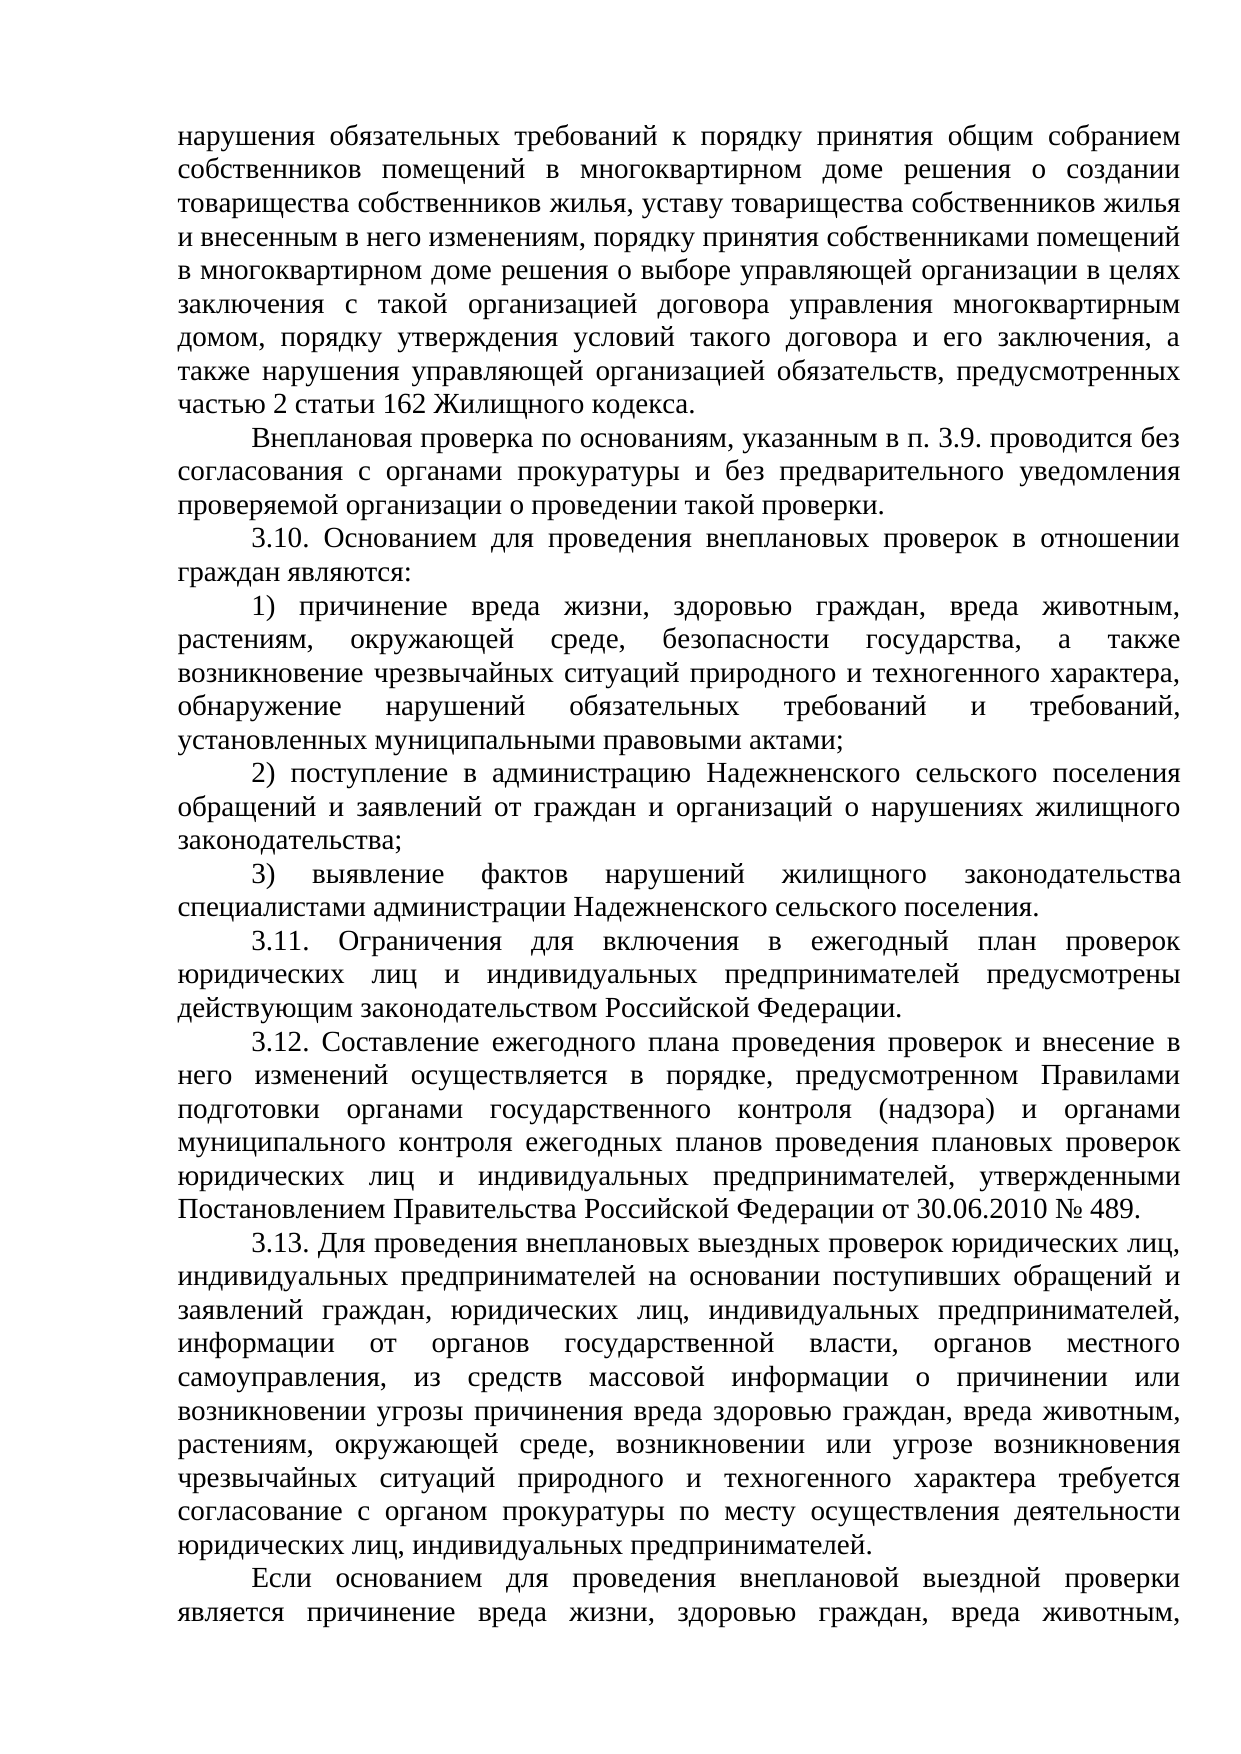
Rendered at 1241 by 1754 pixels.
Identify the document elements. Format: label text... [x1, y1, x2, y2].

text 2) поступление в администрацию Надежненского сельского поселения обращений и заявлений от граждан и организаций о нарушениях жилищного законодательства; [177, 755, 1181, 856]
text 3) выявление фактов нарушений жилищного законодательства специалистами администрации Надежненского сельского поселения. [177, 856, 1181, 923]
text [177, 118, 1181, 420]
text 3.10. Основанием для проведения внеплановых проверок в отношении граждан являются: [177, 521, 1181, 588]
text 3.12. Составление ежегодного плана проведения проверок и внесение в него изменений осуществляется в порядке, предусмотренном Правилами подготовки органами государственного контроля (надзора) и органами муниципального контроля ежегодных планов проведения плановых проверок юридических лиц и индивидуальных предпринимателей, утвержденными Постановлением Правительства Российской Федерации от 30.06.2010 № 489. [177, 1024, 1181, 1225]
text 1) причинение вреда жизни, здоровью граждан, вреда животным, растениям, окружающей среде, безопасности государства, а также возникновение чрезвычайных ситуаций природного и техногенного характера, обнаружение нарушений обязательных требований и требований, установленных муниципальными правовыми актами; [177, 588, 1181, 755]
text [177, 1560, 1181, 1627]
text 3.13. Для проведения внеплановых выездных проверок юридических лиц, индивидуальных предпринимателей на основании поступивших обращений и заявлений граждан, юридических лиц, индивидуальных предпринимателей, информации от органов государственной власти, органов местного самоуправления, из средств массовой информации о причинении или возникновении угрозы причинения вреда здоровью граждан, вреда животным, растениям, окружающей среде, возникновении или угрозе возникновения чрезвычайных ситуаций природного и техногенного характера требуется согласование с органом прокуратуры по месту осуществления деятельности юридических лиц, индивидуальных предпринимателей. [177, 1225, 1181, 1560]
text Внеплановая проверка по основаниям, указанным в п. 3.9. проводится без согласования с органами прокуратуры и без предварительного уведомления проверяемой организации о проведении такой проверки. [177, 420, 1181, 521]
text 3.11. Ограничения для включения в ежегодный план проверок юридических лиц и индивидуальных предпринимателей предусмотрены действующим законодательством Российской Федерации. [177, 923, 1181, 1024]
